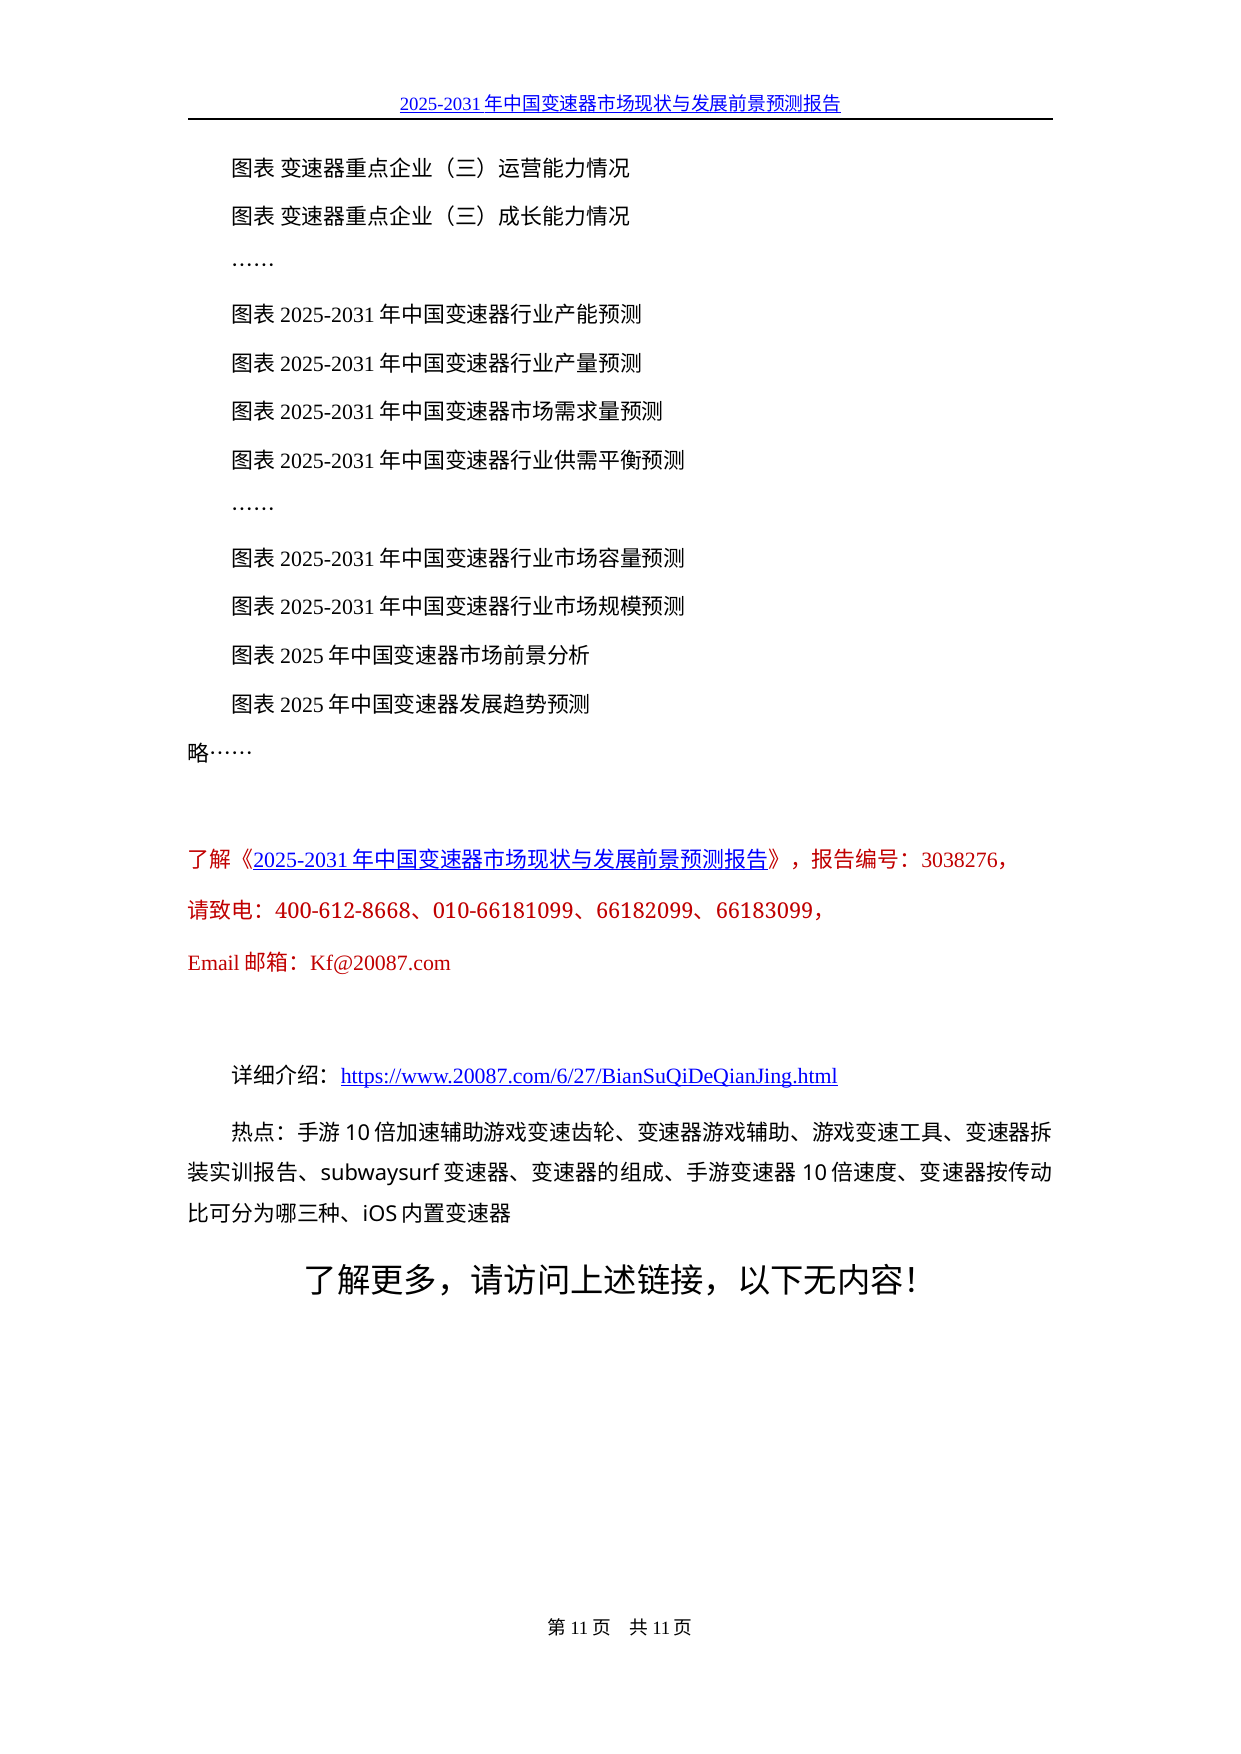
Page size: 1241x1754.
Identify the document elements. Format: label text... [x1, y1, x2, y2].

text 热点：手游10倍加速辅助游戏变速齿轮、变速器游戏辅助、游戏变速工具、变速器拆装实训报告、subwaysurf变速器、变速器的组成、手游变速器10倍速度、变速器按传动比可分为哪三种、iOS内置变速器 [187, 1114, 1053, 1228]
text Email邮箱：Kf@20087.com [187, 945, 1053, 977]
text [187, 150, 1053, 768]
title 了解更多，请访问上述链接，以下无内容！ [187, 1246, 1053, 1311]
text 详细介绍：https://www.20087.com/6/27/BianSuQiDeQianJing.html [187, 1058, 1053, 1090]
text 了解《2025-2031年中国变速器市场现状与发展前景预测报告》，报告编号：3038276， [187, 842, 1053, 874]
text 请致电：400-612-8668、010-66181099、66182099、66183099， [187, 893, 1053, 926]
